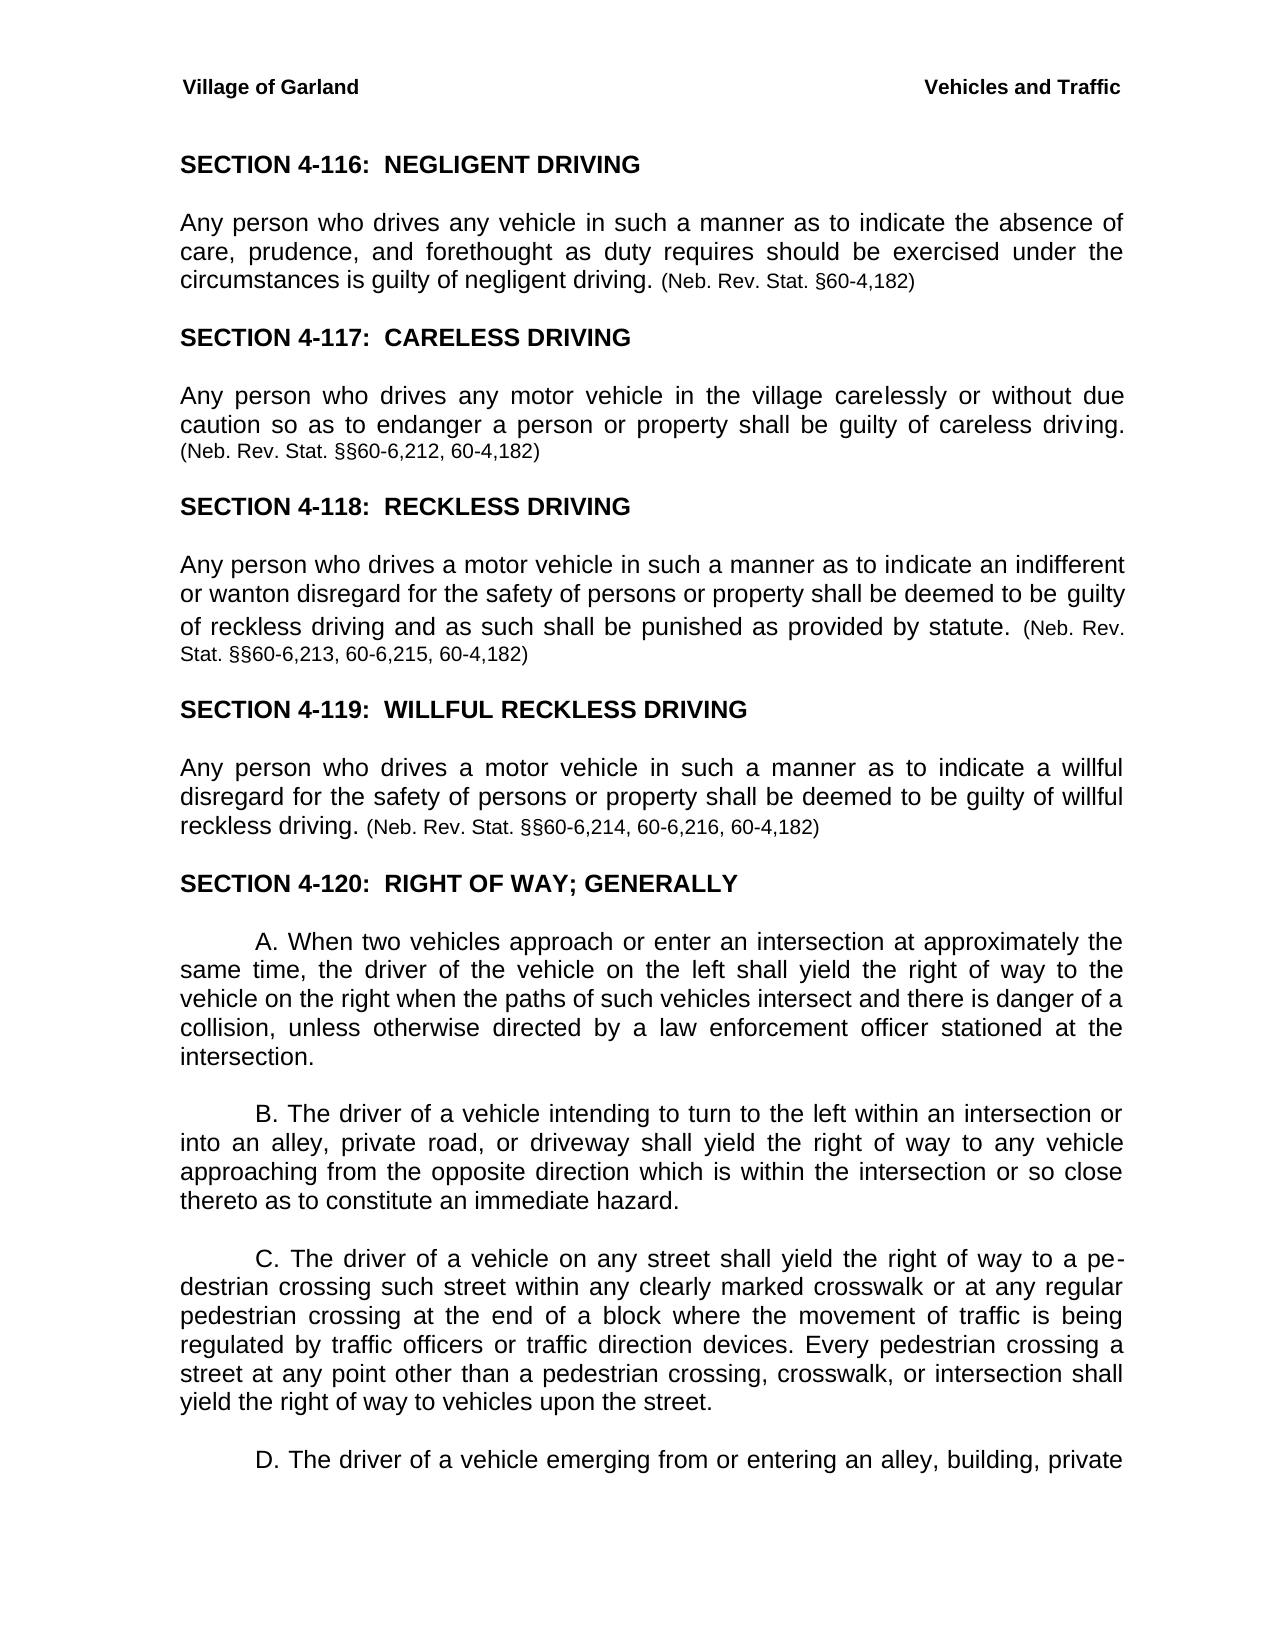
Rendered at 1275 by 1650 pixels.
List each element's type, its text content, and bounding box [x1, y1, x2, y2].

subtitle SECTION 4-116: NEGLIGENT DRIVING [180, 150, 1125, 179]
subtitle SECTION 4-120: RIGHT OF WAY; GENERALLY [180, 868, 1125, 897]
subtitle SECTION 4-117: CARELESS DRIVING [180, 323, 1125, 352]
text Any person who drives any vehicle in such a manner as to indicate the absence of care, prudence, and forethought as duty requires should be exercised under the circumstances is guilty of negligent driving. (Neb. Rev. Stat. §60-4,182) [180, 208, 1125, 294]
text A. When two vehicles approach or enter an intersection at approximately the same time, the driver of the vehicle on the left shall yield the right of way to the vehicle on the right when the paths of such vehicles intersect and there is danger of a collision, unless otherwise directed by a law enforcement officer stationed at the intersection. [180, 926, 1125, 1070]
subtitle SECTION 4-119: WILLFUL RECKLESS DRIVING [180, 695, 1125, 724]
text Any person who drives a motor vehicle in such a manner as to indicate an indifferent or wanton disregard for the safety of persons or property shall be deemed to be guilty of reckless driving and as such shall be punished as provided by statute. (Neb. Rev. Stat. §§60-6,213, 60-6,215, 60-4,182) [180, 550, 1125, 666]
text Any person who drives any motor vehicle in the village carelessly or without due caution so as to endanger a person or property shall be guilty of careless driving. (Neb. Rev. Stat. §§60-6,212, 60-4,182) [180, 381, 1125, 463]
text Any person who drives a motor vehicle in such a manner as to indicate a willful disregard for the safety of persons or property shall be deemed to be guilty of willful reckless driving. (Neb. Rev. Stat. §§60-6,214, 60-6,216, 60-4,182) [180, 753, 1125, 839]
text B. The driver of a vehicle intending to turn to the left within an intersection or into an alley, private road, or driveway shall yield the right of way to any vehicle approaching from the opposite direction which is within the intersection or so close thereto as to constitute an immediate hazard. [180, 1099, 1125, 1214]
subtitle SECTION 4-118: RECKLESS DRIVING [180, 492, 1125, 521]
text C. The driver of a vehicle on any street shall yield the right of way to a pedestrian crossing such street within any clearly marked crosswalk or at any regular pedestrian crossing at the end of a block where the movement of traffic is being regulated by traffic officers or traffic direction devices. Every pedestrian crossing a street at any point other than a pedestrian crossing, crosswalk, or intersection shall yield the right of way to vehicles upon the street. [180, 1243, 1125, 1416]
